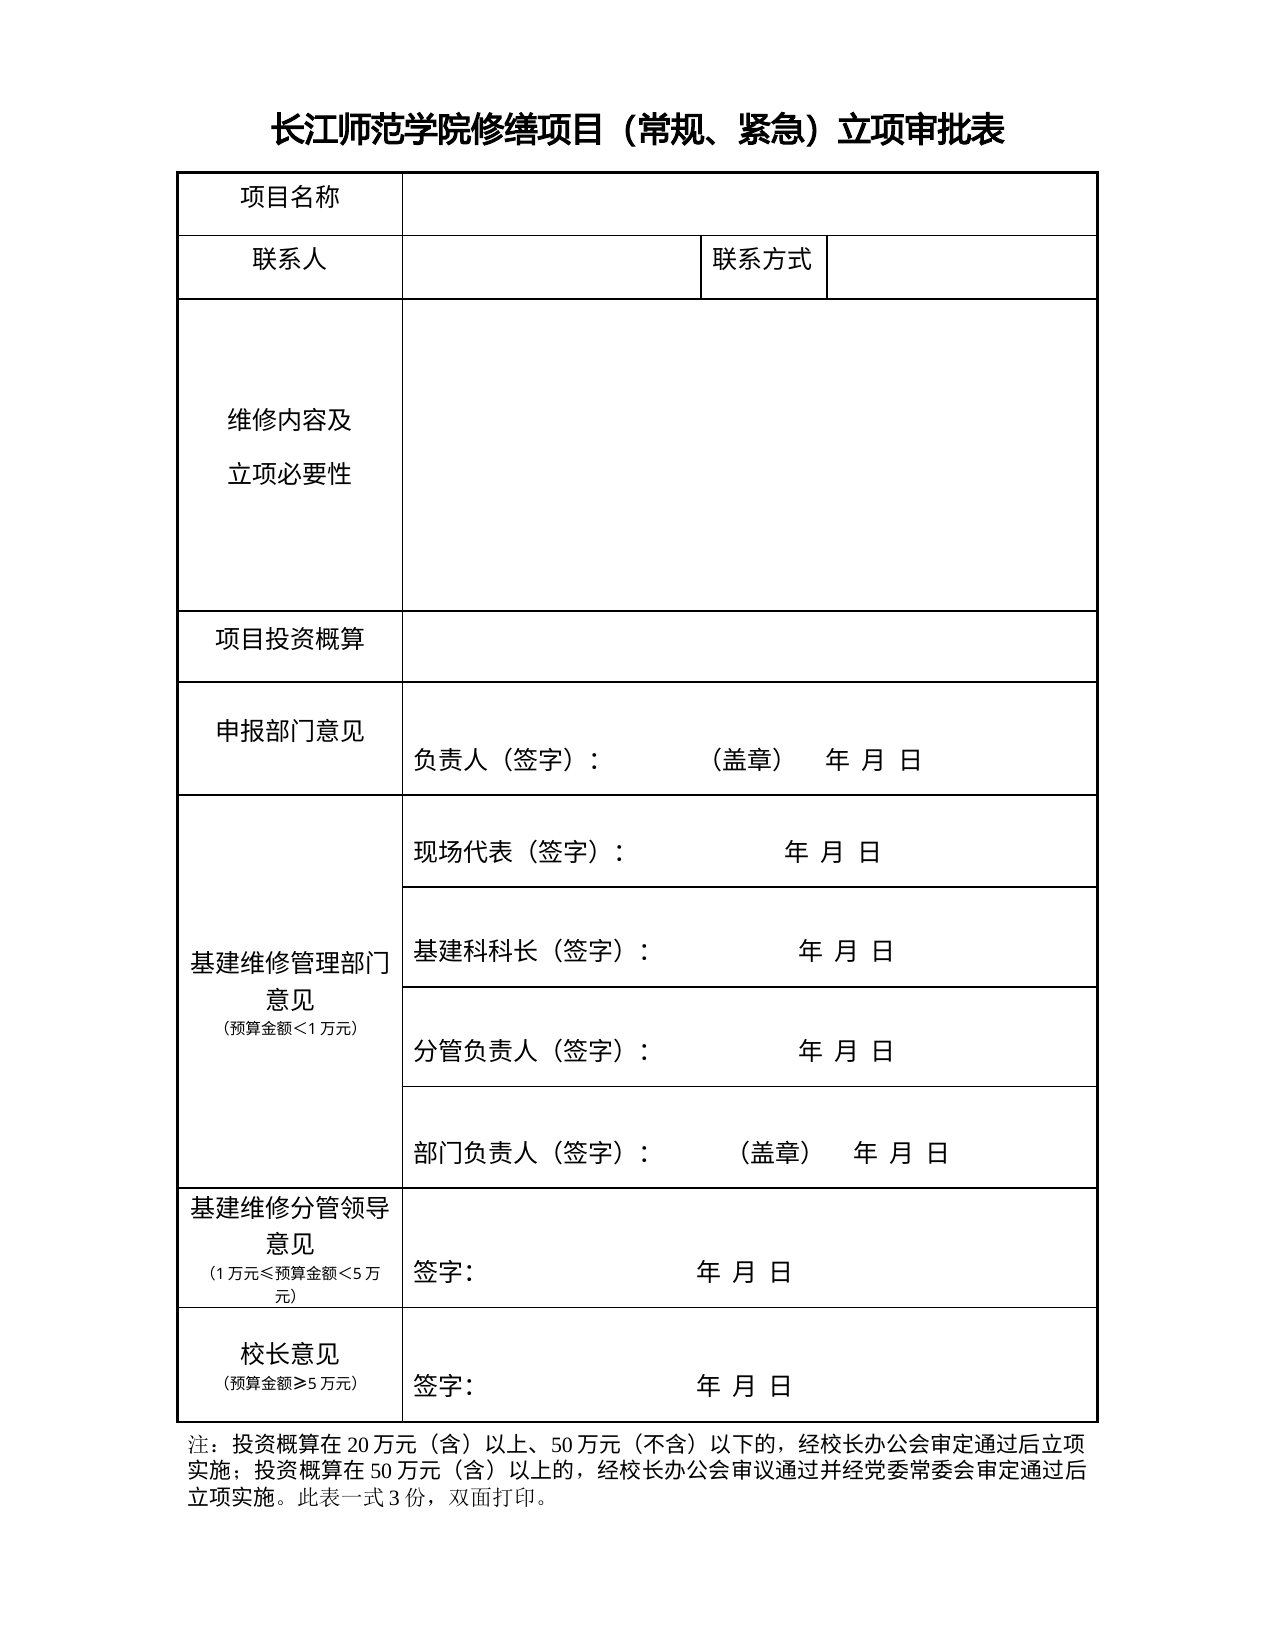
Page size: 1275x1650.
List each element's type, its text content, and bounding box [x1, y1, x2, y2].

table_cell 维修内容及 立项必要性 [179, 300, 402, 610]
table_cell 联系人 [179, 236, 402, 298]
table_header [403, 174, 1096, 234]
table_cell 部门负责人（签字）： （盖章） 年 月 日 [403, 1087, 1096, 1187]
table_cell [403, 300, 1096, 610]
table_cell 联系方式 [702, 236, 826, 298]
text 注：投资概算在20万元（含）以上、50万元（不含）以下的，经校长办公会审定通过后立项实施；投资概算在50万元（含）以上的，经校长办公会审议通过并经党委常委会审定通过后立项实施。此表一式3份，双面打印。 [187, 1430, 1087, 1510]
table_cell 项目投资概算 [179, 612, 402, 681]
table_cell 负责人（签字）： （盖章） 年 月 日 [403, 683, 1096, 794]
table_cell 基建科科长（签字）： 年 月 日 [403, 888, 1096, 986]
table_cell 基建维修分管领导意见 （1万元≤预算金额＜5万元） [179, 1189, 402, 1307]
text 长江师范学院修缮项目（常规、紧急）立项审批表 [187, 105, 1087, 149]
table_cell 分管负责人（签字）： 年 月 日 [403, 988, 1096, 1086]
table_cell [403, 236, 700, 298]
table_cell 签字： 年 月 日 [403, 1189, 1096, 1307]
table_cell 校长意见 （预算金额≥5万元） [179, 1308, 402, 1421]
table_cell [403, 612, 1096, 681]
table_cell 现场代表（签字）： 年 月 日 [403, 796, 1096, 886]
table_cell 签字： 年 月 日 [403, 1308, 1096, 1421]
table_cell 申报部门意见 [179, 683, 402, 794]
table_header 项目名称 [179, 174, 402, 234]
table_cell [828, 236, 1096, 298]
table_cell 基建维修管理部门意见 （预算金额＜1万元） [179, 796, 402, 1187]
